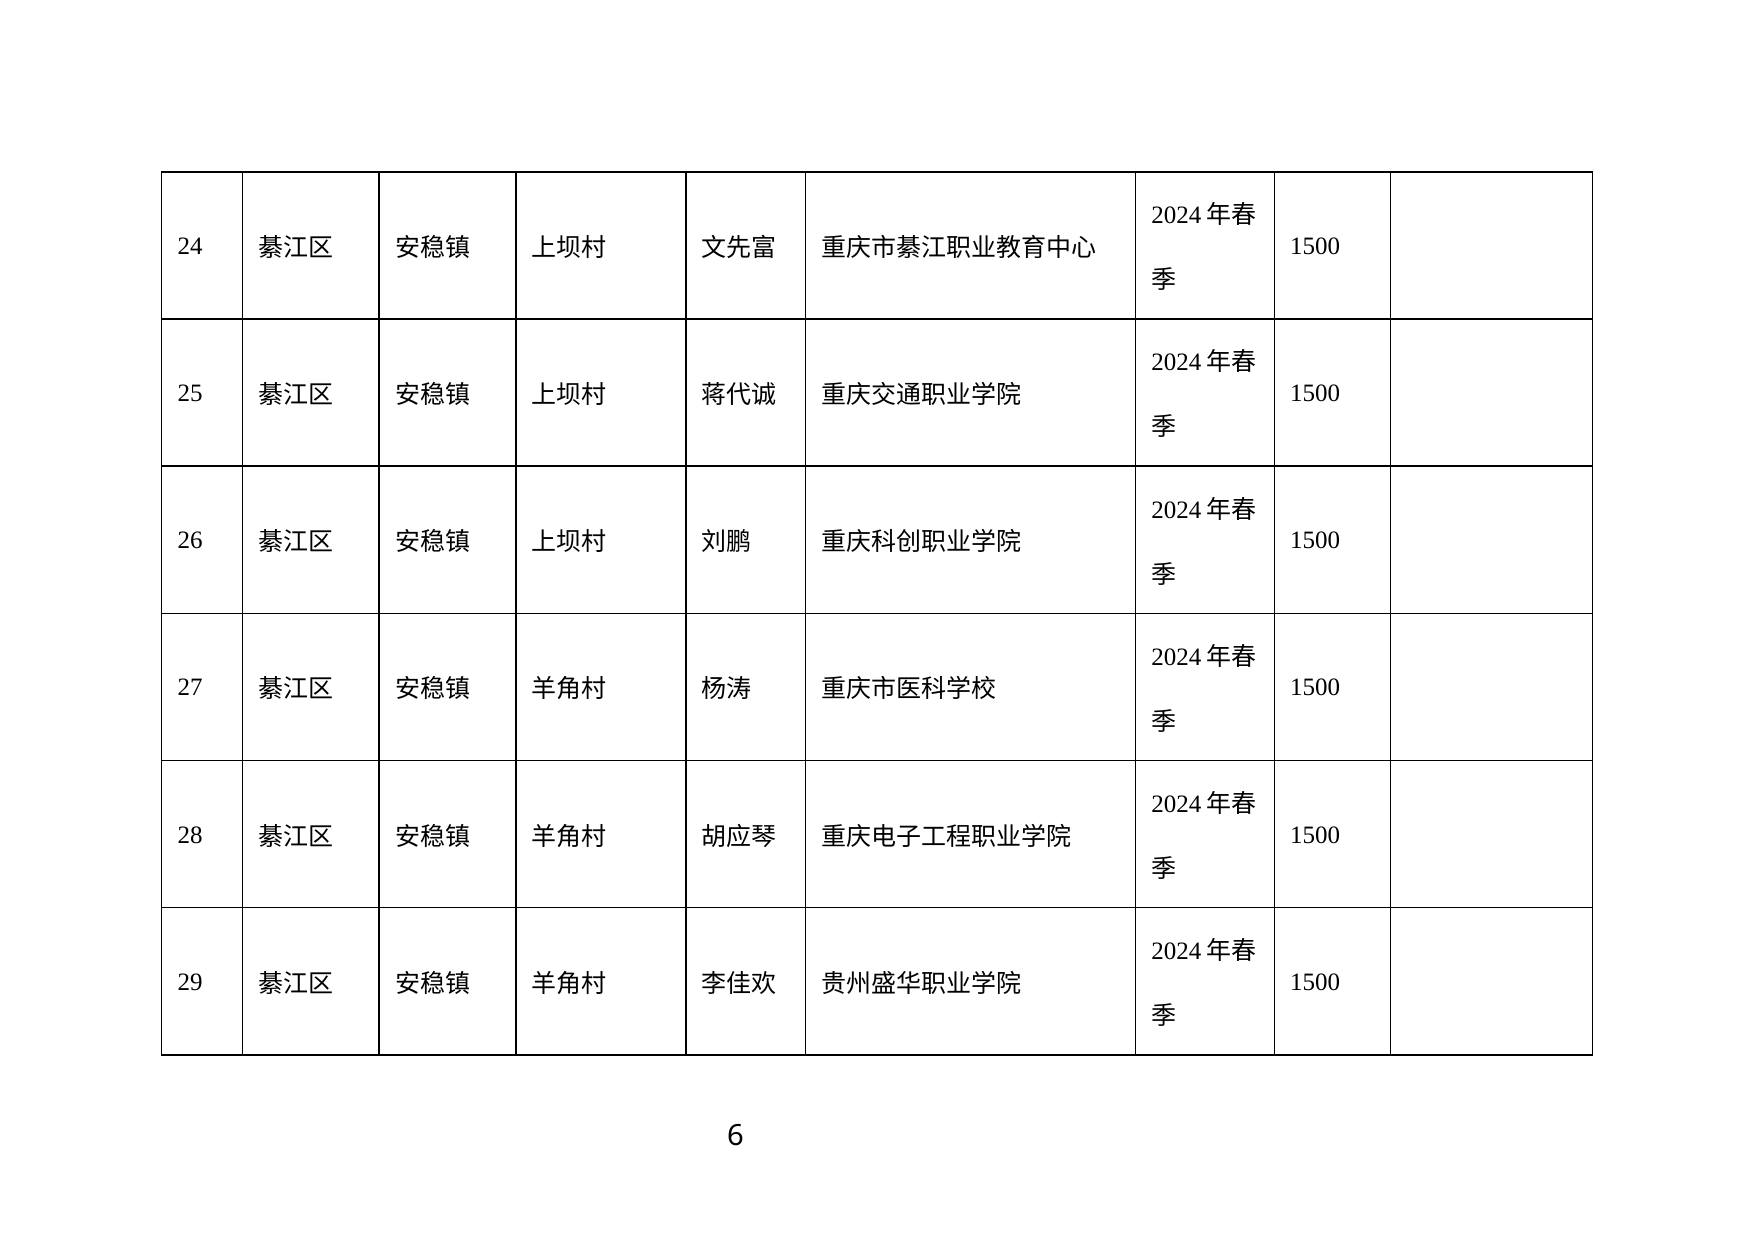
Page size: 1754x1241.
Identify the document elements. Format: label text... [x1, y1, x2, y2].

table_cell 安稳镇 [380, 614, 515, 760]
table_cell 羊角村 [517, 761, 685, 907]
table_cell 文先富 [687, 173, 805, 318]
table_cell 綦江区 [243, 614, 378, 760]
table_cell 上坝村 [517, 467, 685, 612]
table_cell 1500 [1275, 908, 1390, 1054]
table_cell 1500 [1275, 467, 1390, 612]
table_cell 綦江区 [243, 761, 378, 907]
table_cell 羊角村 [517, 908, 685, 1054]
table_cell 安稳镇 [380, 467, 515, 612]
table_cell 李佳欢 [687, 908, 805, 1054]
table_cell 重庆市医科学校 [806, 614, 1135, 760]
table_cell 2024年春季 [1136, 761, 1274, 907]
table_cell 羊角村 [517, 614, 685, 760]
table_cell [1391, 173, 1592, 318]
table_cell 上坝村 [517, 320, 685, 465]
table_cell 2024年春季 [1136, 173, 1274, 318]
table_cell 25 [162, 320, 242, 465]
table_cell 安稳镇 [380, 320, 515, 465]
table_cell 上坝村 [517, 173, 685, 318]
table_cell 綦江区 [243, 173, 378, 318]
table_cell 綦江区 [243, 908, 378, 1054]
table_cell 綦江区 [243, 320, 378, 465]
table_cell [1391, 761, 1592, 907]
table_cell 安稳镇 [380, 908, 515, 1054]
table_cell 重庆科创职业学院 [806, 467, 1135, 612]
table_cell 29 [162, 908, 242, 1054]
table_cell 2024年春季 [1136, 614, 1274, 760]
table_cell 28 [162, 761, 242, 907]
table_cell 重庆电子工程职业学院 [806, 761, 1135, 907]
table_cell 1500 [1275, 320, 1390, 465]
table_cell 贵州盛华职业学院 [806, 908, 1135, 1054]
table_cell 重庆市綦江职业教育中心 [806, 173, 1135, 318]
table_cell 24 [162, 173, 242, 318]
table_cell [1391, 614, 1592, 760]
table_cell 重庆交通职业学院 [806, 320, 1135, 465]
table_cell 27 [162, 614, 242, 760]
table_cell 2024年春季 [1136, 908, 1274, 1054]
table_cell 杨涛 [687, 614, 805, 760]
table_cell [1391, 320, 1592, 465]
table_cell 2024年春季 [1136, 320, 1274, 465]
table_cell 1500 [1275, 761, 1390, 907]
table_cell 2024年春季 [1136, 467, 1274, 612]
table_cell 蒋代诚 [687, 320, 805, 465]
table_cell 安稳镇 [380, 173, 515, 318]
table_cell 26 [162, 467, 242, 612]
table_cell 1500 [1275, 614, 1390, 760]
table_cell [1391, 467, 1592, 612]
table_cell 綦江区 [243, 467, 378, 612]
table_cell 安稳镇 [380, 761, 515, 907]
table_cell [1391, 908, 1592, 1054]
table_cell 刘鹏 [687, 467, 805, 612]
table_cell 胡应琴 [687, 761, 805, 907]
table_cell 1500 [1275, 173, 1390, 318]
